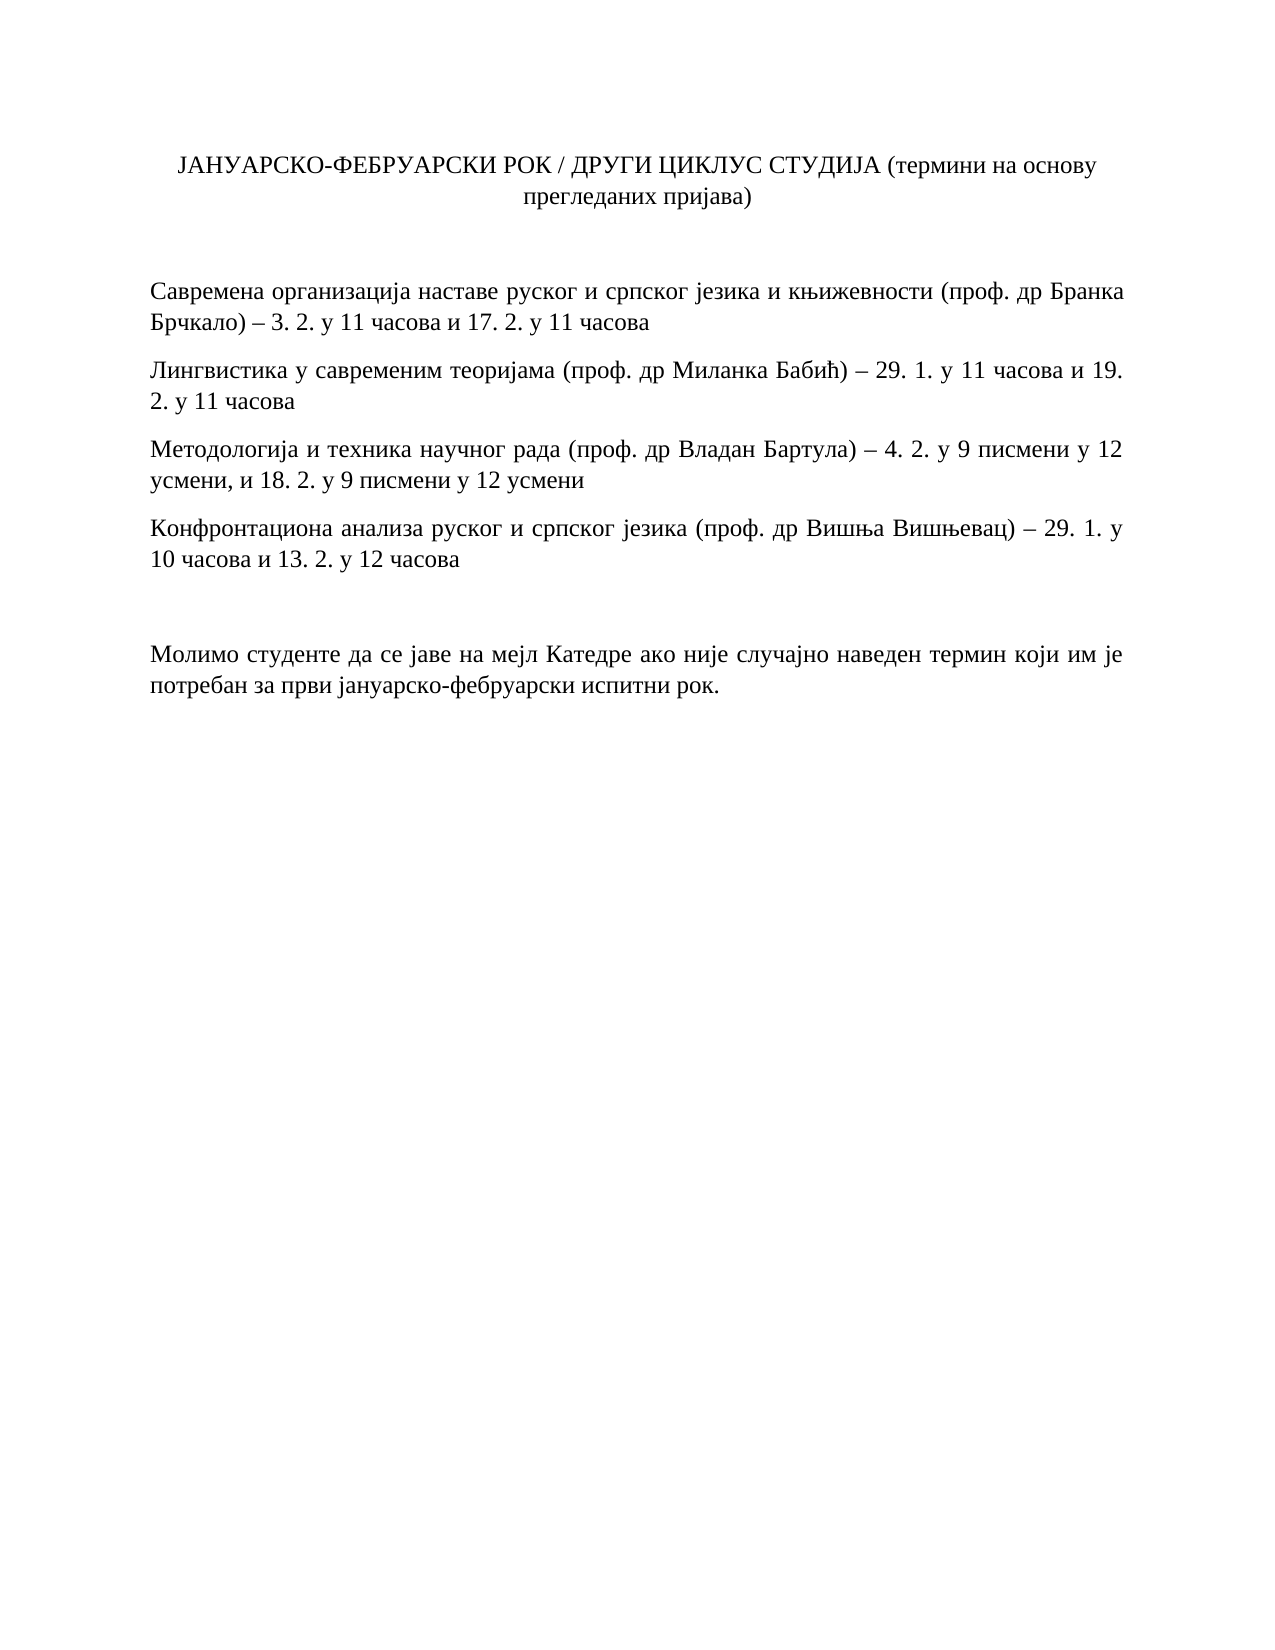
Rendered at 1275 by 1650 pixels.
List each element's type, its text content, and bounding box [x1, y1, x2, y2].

text ЈАНУАРСКО-ФЕБРУАРСКИ РОК / ДРУГИ ЦИКЛУС СТУДИЈА (термини на основу прегледаних пријава) [150, 150, 1125, 210]
text Методологија и техника научног рада (проф. др Владан Бартула) – 4. 2. у 9 писмени у 12 усмени, и 18. 2. у 9 писмени у 12 усмени [150, 434, 1125, 494]
text Лингвистика у савременим теоријама (проф. др Миланка Бабић) – 29. 1. у 11 часова и 19. 2. у 11 часова [150, 355, 1125, 415]
text Молимо студенте да се јаве на мејл Катедре ако није случајно наведен термин који им је потребан за први јануарско-фебруарски испитни рок. [150, 639, 1125, 699]
text Савремена организација наставе руског и српског језика и књижевности (проф. др Бранка Брчкало) – 3. 2. у 11 часова и 17. 2. у 11 часова [150, 276, 1125, 336]
text Конфронтациона анализа руског и српског језика (проф. др Вишња Вишњевац) – 29. 1. у 10 часова и 13. 2. у 12 часова [150, 513, 1125, 572]
